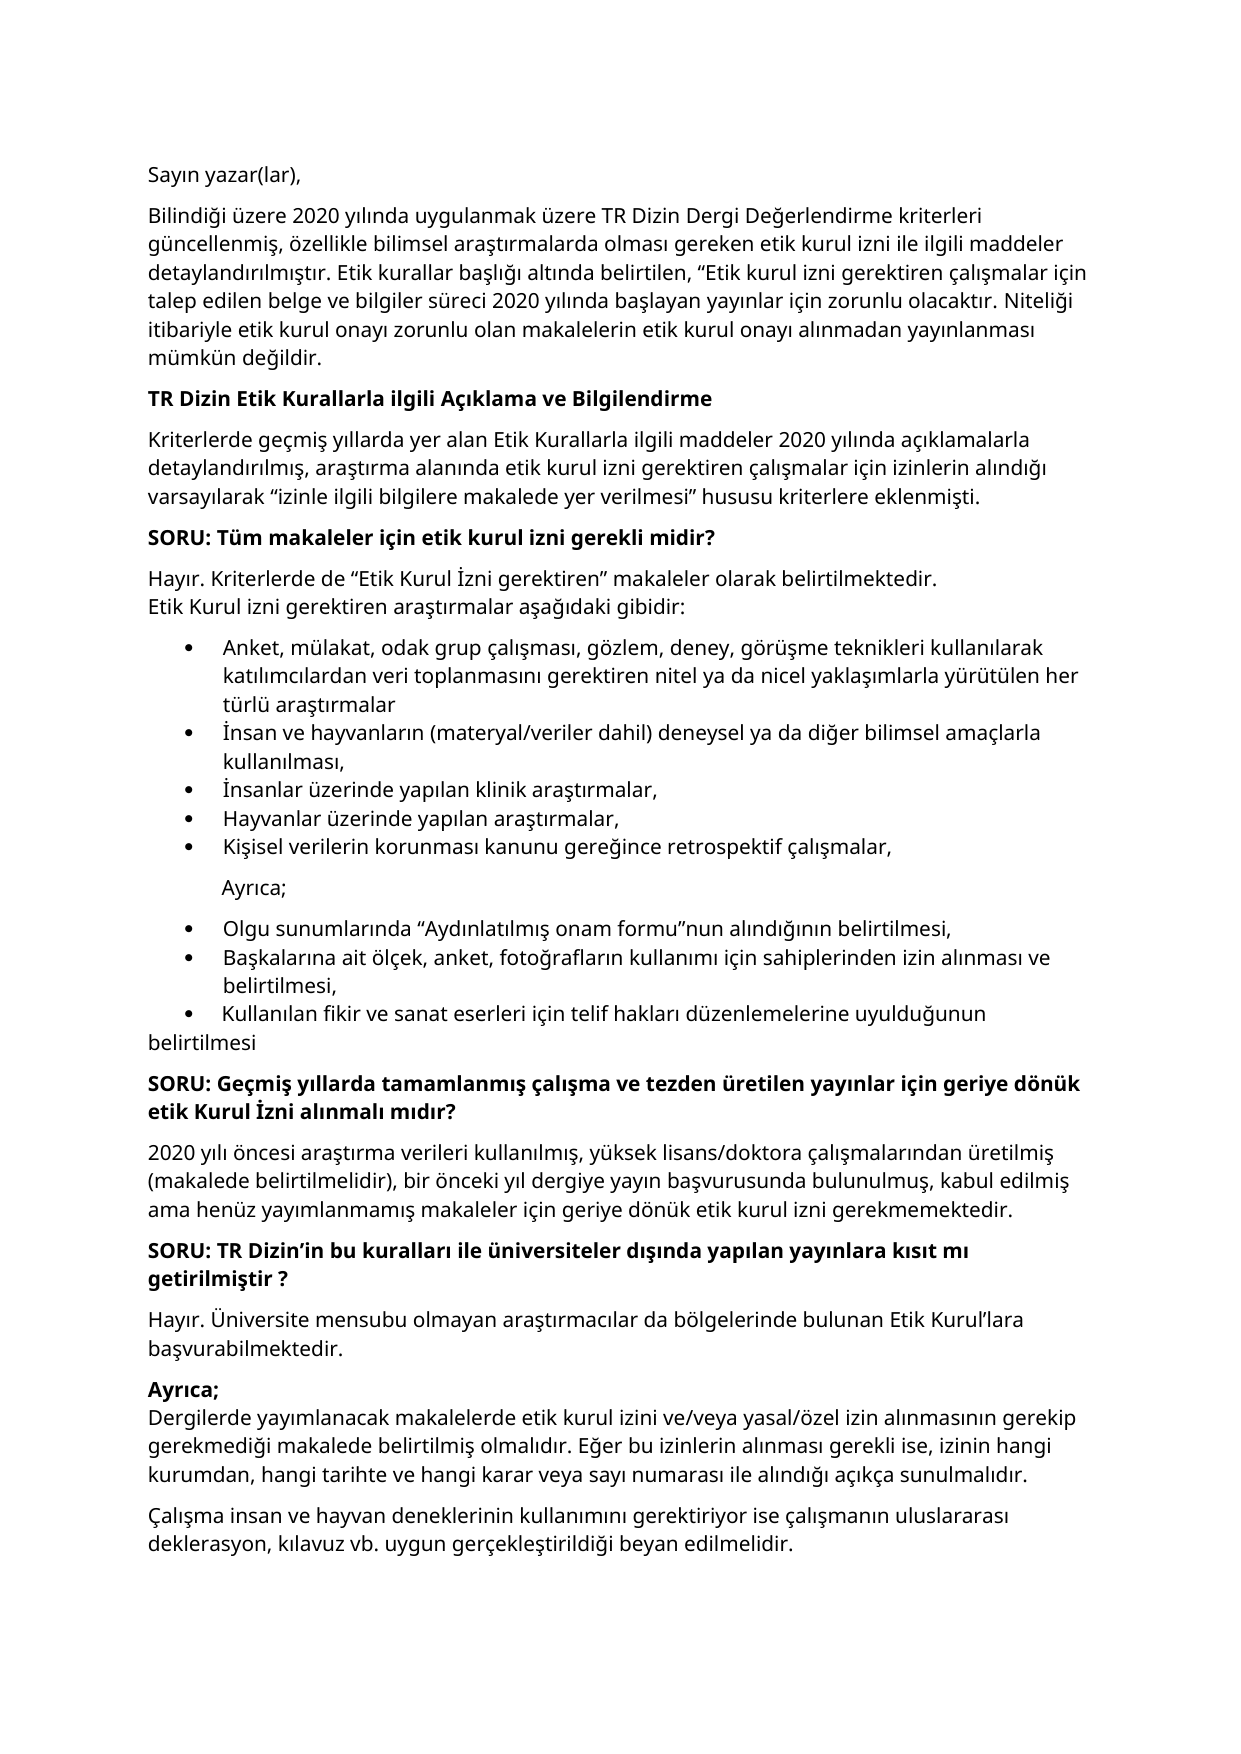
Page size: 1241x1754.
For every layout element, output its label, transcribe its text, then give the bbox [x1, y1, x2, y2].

text SORU: Tüm makaleler için etik kurul izni gerekli midir? [148, 523, 1093, 551]
text Sayın yazar(lar), [148, 160, 1093, 188]
text Bilindiği üzere 2020 yılında uygulanmak üzere TR Dizin Dergi Değerlendirme kriterleri güncellenmiş, özellikle bilimsel araştırmalarda olması gereken etik kurul izni ile ilgili maddeler detaylandırılmıştır. Etik kurallar başlığı altında belirtilen, “Etik kurul izni gerektiren çalışmalar için talep edilen belge ve bilgiler süreci 2020 yılında başlayan yayınlar için zorunlu olacaktır. Niteliği itibariyle etik kurul onayı zorunlu olan makalelerin etik kurul onayı alınmadan yayınlanması mümkün değildir. [148, 201, 1093, 372]
text Ayrıca; Dergilerde yayımlanacak makalelerde etik kurul izini ve/veya yasal/özel izin alınmasının gerekip gerekmediği makalede belirtilmiş olmalıdır. Eğer bu izinlerin alınması gerekli ise, izinin hangi kurumdan, hangi tarihte ve hangi karar veya sayı numarası ile alındığı açıkça sunulmalıdır. [148, 1375, 1093, 1488]
text 2020 yılı öncesi araştırma verileri kullanılmış, yüksek lisans/doktora çalışmalarından üretilmiş (makalede belirtilmelidir), bir önceki yıl dergiye yayın başvurusunda bulunulmuş, kabul edilmiş ama henüz yayımlanmamış makaleler için geriye dönük etik kurul izni gerekmemektedir. [148, 1138, 1093, 1223]
text Hayır. Kriterlerde de “Etik Kurul İzni gerektiren” makaleler olarak belirtilmektedir. Etik Kurul izni gerektiren araştırmalar aşağıdaki gibidir: [148, 564, 1093, 621]
list Hayvanlar üzerinde yapılan araştırmalar, [185, 804, 1093, 832]
list İnsanlar üzerinde yapılan klinik araştırmalar, [185, 775, 1093, 804]
list Olgu sunumlarında “Aydınlatılmış onam formu”nun alındığının belirtilmesi, [185, 914, 1093, 943]
text Kriterlerde geçmiş yıllarda yer alan Etik Kurallarla ilgili maddeler 2020 yılında açıklamalarla detaylandırılmış, araştırma alanında etik kurul izni gerektiren çalışmalar için izinlerin alındığı varsayılarak “izinle ilgili bilgilere makalede yer verilmesi” hususu kriterlere eklenmişti. [148, 425, 1093, 510]
list Kişisel verilerin korunması kanunu gereğince retrospektif çalışmalar, [185, 832, 1093, 861]
list İnsan ve hayvanların (materyal/veriler dahil) deneysel ya da diğer bilimsel amaçlarla kullanılması, [185, 718, 1093, 775]
text TR Dizin Etik Kurallarla ilgili Açıklama ve Bilgilendirme [148, 384, 1093, 413]
text SORU: TR Dizin’in bu kuralları ile üniversiteler dışında yapılan yayınlara kısıt mı getirilmiştir ? [148, 1236, 1093, 1293]
text Hayır. Üniversite mensubu olmayan araştırmacılar da bölgelerinde bulunan Etik Kurul’lara başvurabilmektedir. [148, 1305, 1093, 1362]
list Kullanılan fikir ve sanat eserleri için telif hakları düzenlemelerine uyulduğunun belirtilmesi [148, 999, 1093, 1056]
text Ayrıca; [185, 873, 1093, 902]
text Çalışma insan ve hayvan deneklerinin kullanımını gerektiriyor ise çalışmanın uluslararası deklerasyon, kılavuz vb. uygun gerçekleştirildiği beyan edilmelidir. [148, 1501, 1093, 1558]
list Başkalarına ait ölçek, anket, fotoğrafların kullanımı için sahiplerinden izin alınması ve belirtilmesi, [185, 943, 1093, 999]
list Anket, mülakat, odak grup çalışması, gözlem, deney, görüşme teknikleri kullanılarak katılımcılardan veri toplanmasını gerektiren nitel ya da nicel yaklaşımlarla yürütülen her türlü araştırmalar [185, 633, 1093, 718]
text SORU: Geçmiş yıllarda tamamlanmış çalışma ve tezden üretilen yayınlar için geriye dönük etik Kurul İzni alınmalı mıdır? [148, 1069, 1093, 1126]
